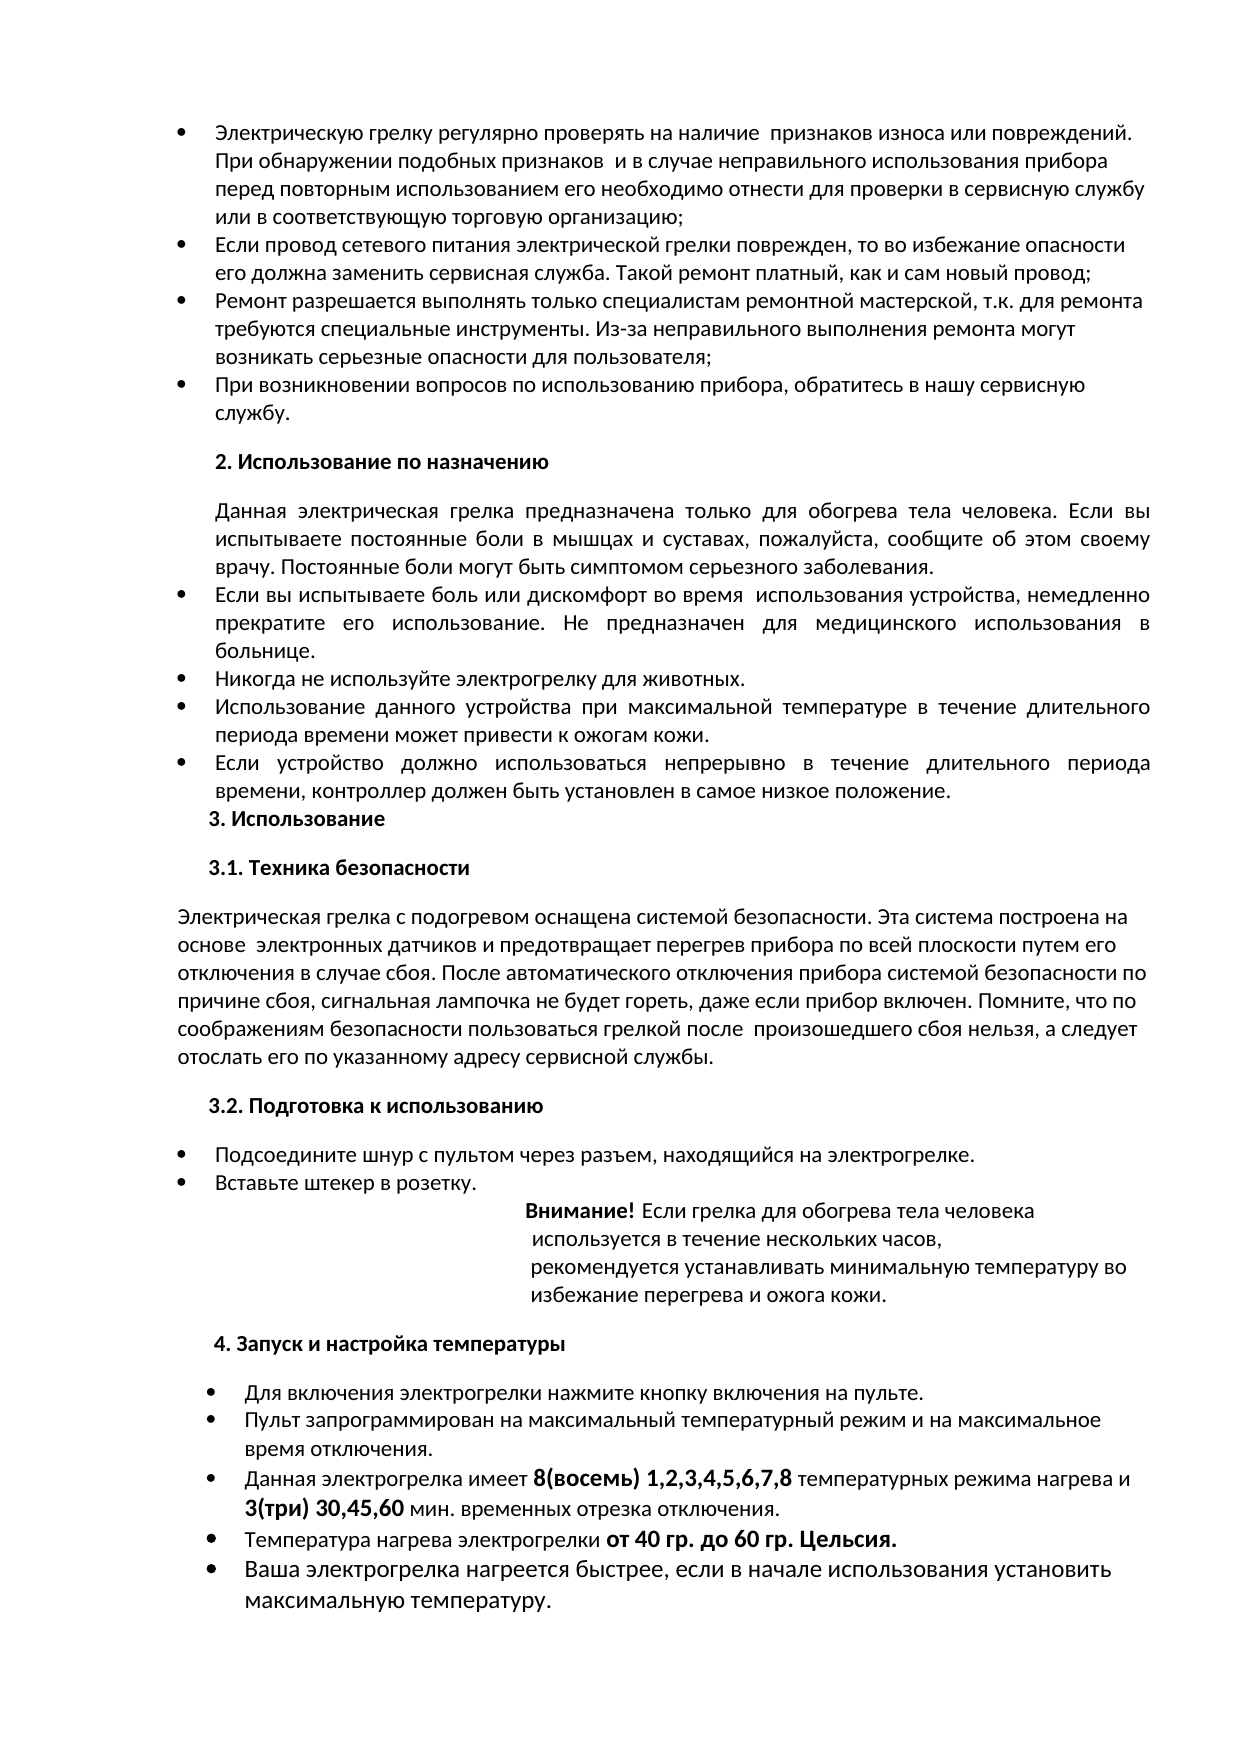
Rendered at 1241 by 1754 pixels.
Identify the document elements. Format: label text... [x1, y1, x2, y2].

list Ваша электрогрелка нагреется быстрее, если в начале использования установить максимальную температуру. [207, 1553, 1152, 1614]
text Данная электрическая грелка предназначена только для обогрева тела человека. Если вы испытываете постоянные боли в мышцах и суставах, пожалуйста, сообщите об этом своему врачу. Постоянные боли могут быть симптомом серьезного заболевания. [215, 496, 1152, 580]
text 2. Использование по назначению [215, 447, 1152, 475]
list Использование данного устройства при максимальной температуре в течение длительного периода времени может привести к ожогам кожи. [177, 692, 1152, 748]
list используется в течение нескольких часов, [252, 1224, 1152, 1252]
list Никогда не используйте электрогрелку для животных. [177, 664, 1152, 692]
list Температура нагрева электрогрелки от 40 гр. до 60 гр. Цельсия. [207, 1523, 1152, 1553]
list Если провод сетевого питания электрической грелки поврежден, то во избежание опасности его должна заменить сервисная служба. Такой ремонт платный, как и сам новый провод; [177, 230, 1152, 286]
list Данная электрогрелка имеет 8(восемь) 1,2,3,4,5,6,7,8 температурных режима нагрева и 3(три) 30,45,60 мин. временных отрезка отключения. [207, 1462, 1152, 1523]
text 3. Использование [177, 804, 1152, 832]
list Внимание! Если грелка для обогрева тела человека [252, 1196, 1152, 1224]
list Электрическую грелку регулярно проверять на наличие признаков износа или повреждений. При обнаружении подобных признаков и в случае неправильного использования прибора перед повторным использованием его необходимо отнести для проверки в сервисную службу или в соответствующую торговую организацию; [177, 118, 1152, 230]
list Пульт запрограммирован на максимальный температурный режим и на максимальное время отключения. [207, 1406, 1152, 1462]
text 3.1. Техника безопасности [177, 853, 1152, 881]
list Ремонт разрешается выполнять только специалистам ремонтной мастерской, т.к. для ремонта требуются специальные инструменты. Из-за неправильного выполнения ремонта могут возникать серьезные опасности для пользователя; [177, 286, 1152, 370]
text 4. Запуск и настройка температуры [177, 1329, 1152, 1357]
list рекомендуется устанавливать минимальную температуру во [252, 1252, 1152, 1280]
list При возникновении вопросов по использованию прибора, обратитесь в нашу сервисную службу. [177, 370, 1152, 426]
list Для включения электрогрелки нажмите кнопку включения на пульте. [207, 1378, 1152, 1406]
list избежание перегрева и ожога кожи. [252, 1280, 1152, 1308]
list Вставьте штекер в розетку. [177, 1168, 1152, 1196]
list Подсоедините шнур с пультом через разъем, находящийся на электрогрелке. [177, 1140, 1152, 1168]
list Если устройство должно использоваться непрерывно в течение длительного периода времени, контроллер должен быть установлен в самое низкое положение. [177, 748, 1152, 804]
text Электрическая грелка с подогревом оснащена системой безопасности. Эта система построена на основе электронных датчиков и предотвращает перегрев прибора по всей плоскости путем его отключения в случае сбоя. После автоматического отключения прибора системой безопасности по причине сбоя, сигнальная лампочка не будет гореть, даже если прибор включен. Помните, что по соображениям безопасности пользоваться грелкой после произошедшего сбоя нельзя, а следует отослать его по указанному адресу сервисной службы. [177, 902, 1152, 1070]
list Если вы испытываете боль или дискомфорт во время использования устройства, немедленно прекратите его использование. Не предназначен для медицинского использования в больнице. [177, 580, 1152, 664]
text 3.2. Подготовка к использованию [177, 1091, 1152, 1119]
